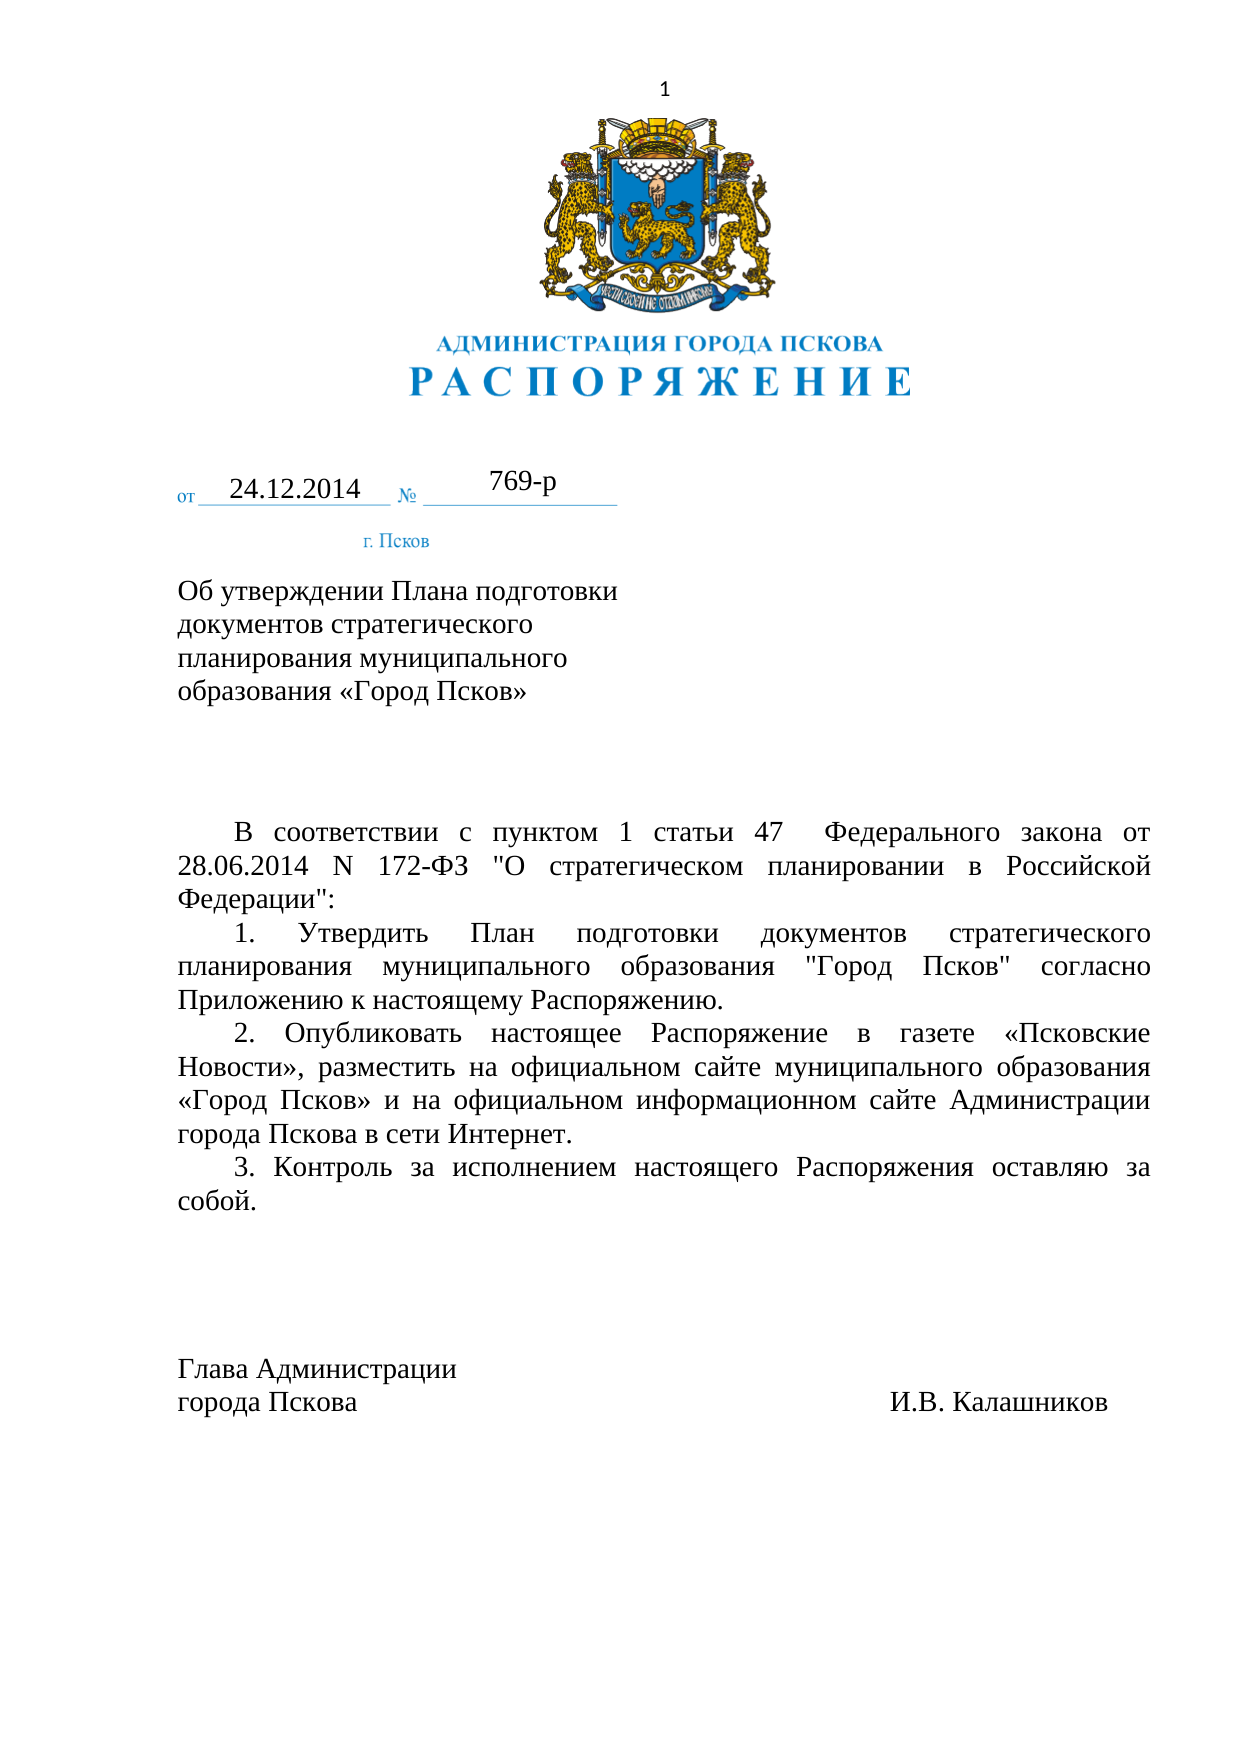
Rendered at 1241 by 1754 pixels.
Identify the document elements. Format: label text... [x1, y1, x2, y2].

text Глава Администрации [177, 1351, 1152, 1384]
text 1. Утвердить План подготовки документов стратегического планирования муниципального образования "Город Псков" согласно Приложению к настоящему Распоряжению. [177, 915, 1152, 1015]
text 2. Опубликовать настоящее Распоряжение в газете «Псковские Новости», разместить на официальном сайте муниципального образования «Город Псков» и на официальном информационном сайте Администрации города Пскова в сети Интернет. [177, 1015, 1152, 1149]
text Об утверждении Плана подготовки документов стратегического планирования муниципального образования «Город Псков» [177, 573, 635, 707]
text В соответствии с пунктом 1 статьи 47 Федерального закона от 28.06.2014 N 172-ФЗ "О стратегическом планировании в Российской Федерации": [177, 814, 1152, 915]
text города Пскова И.В. Калашников [177, 1384, 1152, 1418]
picture [177, 118, 910, 548]
text 3. Контроль за исполнением настоящего Распоряжения оставляю за собой. [177, 1149, 1152, 1217]
